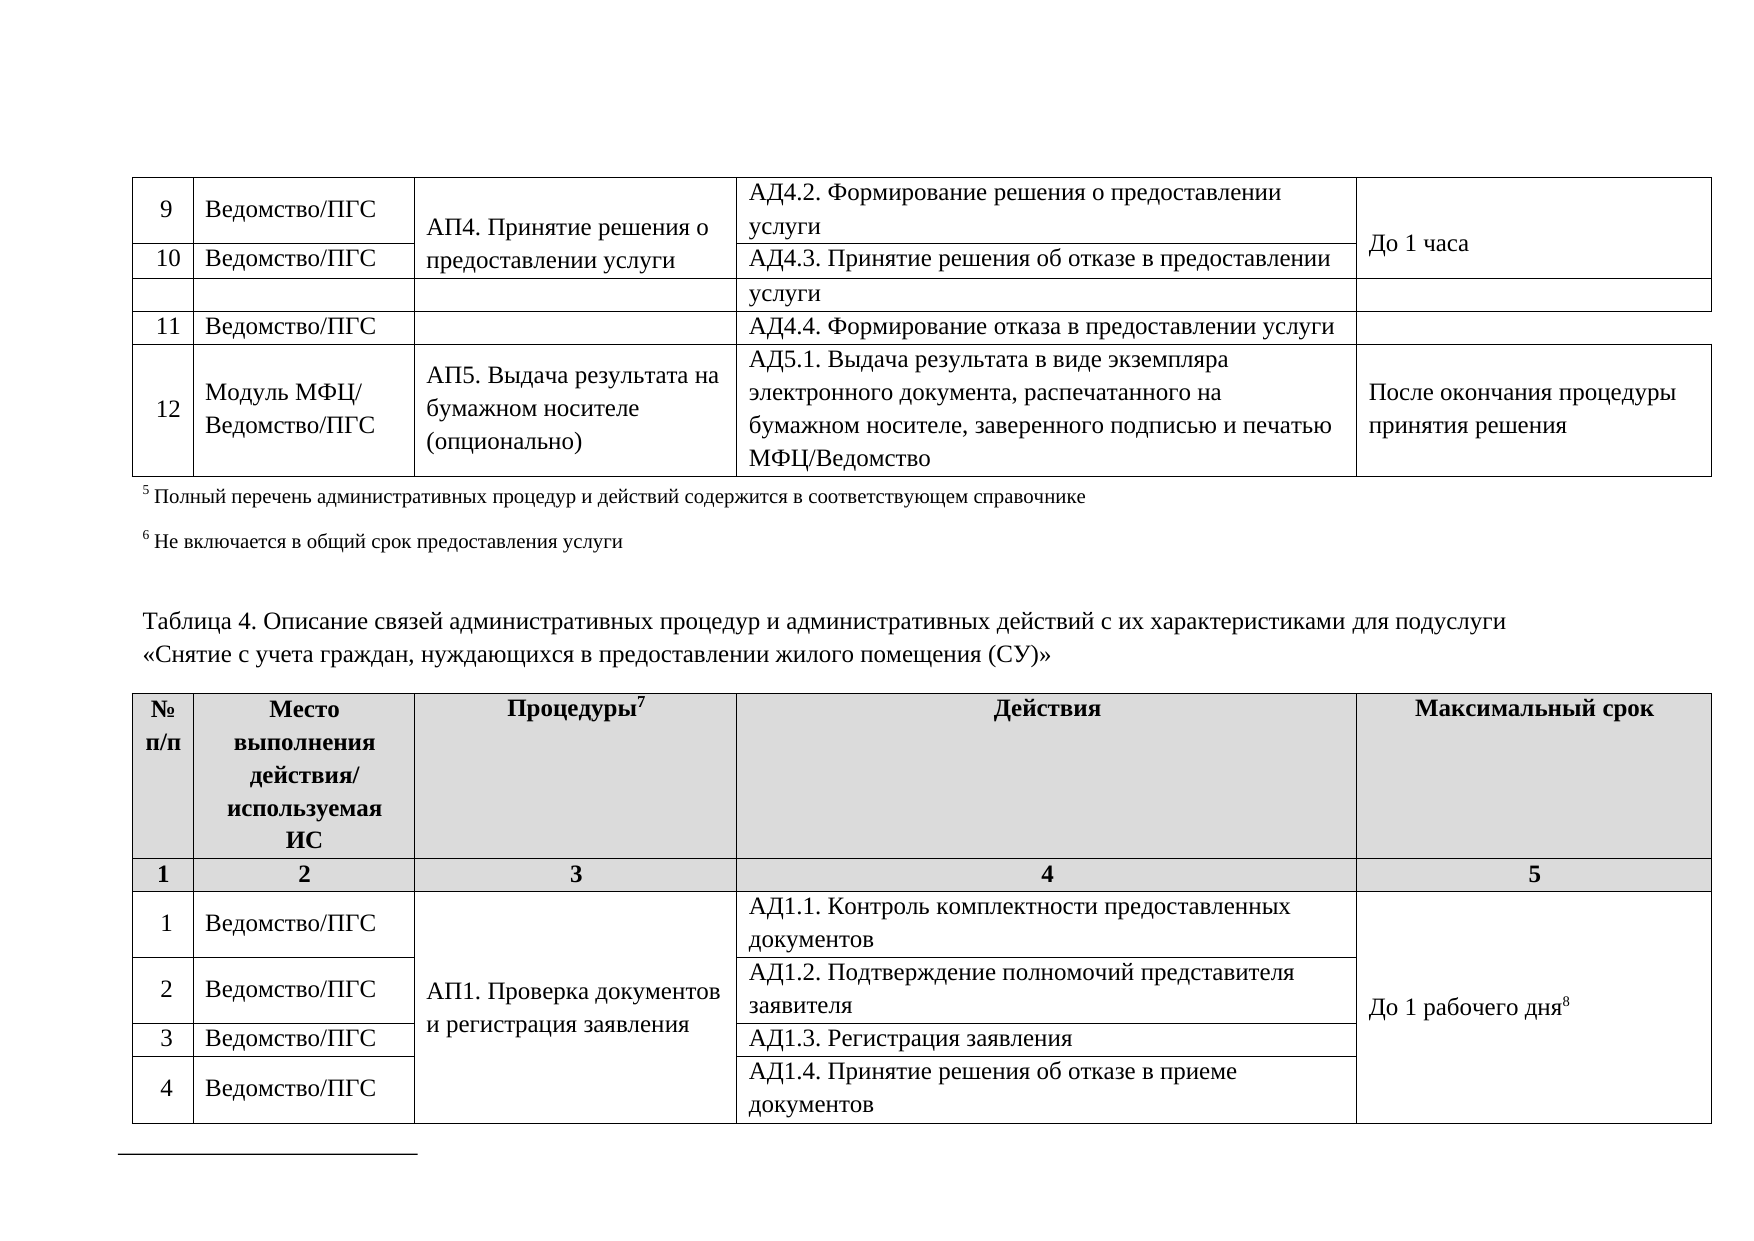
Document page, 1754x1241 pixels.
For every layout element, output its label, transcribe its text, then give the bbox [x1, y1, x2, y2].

table_cell Ведомство/ПГС [194, 1024, 414, 1056]
table_header Место выполнения действия/ используемая ИС [194, 694, 414, 858]
table_header Процедуры7 [415, 694, 736, 858]
table_cell Ведомство/ПГС [194, 244, 414, 277]
table_cell АП5. Выдача результата на бумажном носителе (опционально) [415, 345, 736, 476]
table_cell Ведомство/ПГС [194, 892, 414, 957]
table_cell Модуль МФЦ/ Ведомство/ПГС [194, 345, 414, 476]
table_cell 3 [415, 859, 736, 891]
table_header Действия [737, 694, 1356, 858]
table_cell 1 [133, 859, 193, 891]
table_header № п/п [133, 694, 193, 858]
table_cell 2 [133, 958, 193, 1023]
table_cell АД1.1. Контроль комплектности предоставленных документов [737, 892, 1356, 957]
table_cell 3 [133, 1024, 193, 1056]
table_cell [133, 279, 193, 311]
table_cell АД4.3. Принятие решения об отказе в предоставлении [737, 244, 1356, 277]
table_cell До 1 часа [1357, 178, 1711, 277]
table_cell [1357, 279, 1711, 311]
table_cell АД4.2. Формирование решения о предоставлении услуги [737, 178, 1356, 243]
text 5 Полный перечень административных процедур и действий содержится в соответствующем справочнике [142, 484, 1636, 508]
table_cell [194, 279, 414, 311]
table_cell Ведомство/ПГС [194, 1057, 414, 1122]
table_cell услуги [737, 279, 1356, 311]
table_cell АД4.4. Формирование отказа в предоставлении услуги [737, 312, 1356, 343]
table_cell 12 [133, 345, 193, 476]
table_cell АД1.2. Подтверждение полномочий представителя заявителя [737, 958, 1356, 1023]
table_cell 4 [133, 1057, 193, 1122]
table_cell [415, 279, 736, 311]
table_cell 1 [133, 892, 193, 957]
table_cell До 1 рабочего дня8 [1357, 892, 1711, 1122]
table_cell После окончания процедуры принятия решения [1357, 345, 1711, 476]
table_cell 9 [133, 178, 193, 243]
table_cell АД1.3. Регистрация заявления [737, 1024, 1356, 1056]
table_cell Ведомство/ПГС [194, 958, 414, 1023]
table_cell 5 [1357, 859, 1711, 891]
table_cell АД5.1. Выдача результата в виде экземпляра электронного документа, распечатанного на бумажном носителе, заверенного подписью и печатью МФЦ/Ведомство [737, 345, 1356, 476]
table_cell 11 [133, 312, 193, 343]
text 6 Не включается в общий срок предоставления услуги [142, 529, 1636, 553]
table_cell 10 [133, 244, 193, 277]
table_cell 2 [194, 859, 414, 891]
table_cell 4 [737, 859, 1356, 891]
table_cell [415, 178, 736, 277]
text Таблица 4. Описание связей административных процедур и административных действий с их характеристиками для подуслуги «Снятие с учета граждан, нуждающихся в предоставлении жилого помещения (СУ)» [142, 606, 1584, 668]
table_cell АП1. Проверка документов и регистрация заявления [415, 892, 736, 1122]
table_cell Ведомство/ПГС [194, 312, 414, 343]
table_header Максимальный срок [1357, 694, 1711, 858]
table_cell АД1.4. Принятие решения об отказе в приеме документов [737, 1057, 1356, 1122]
table_cell Ведомство/ПГС [194, 178, 414, 243]
